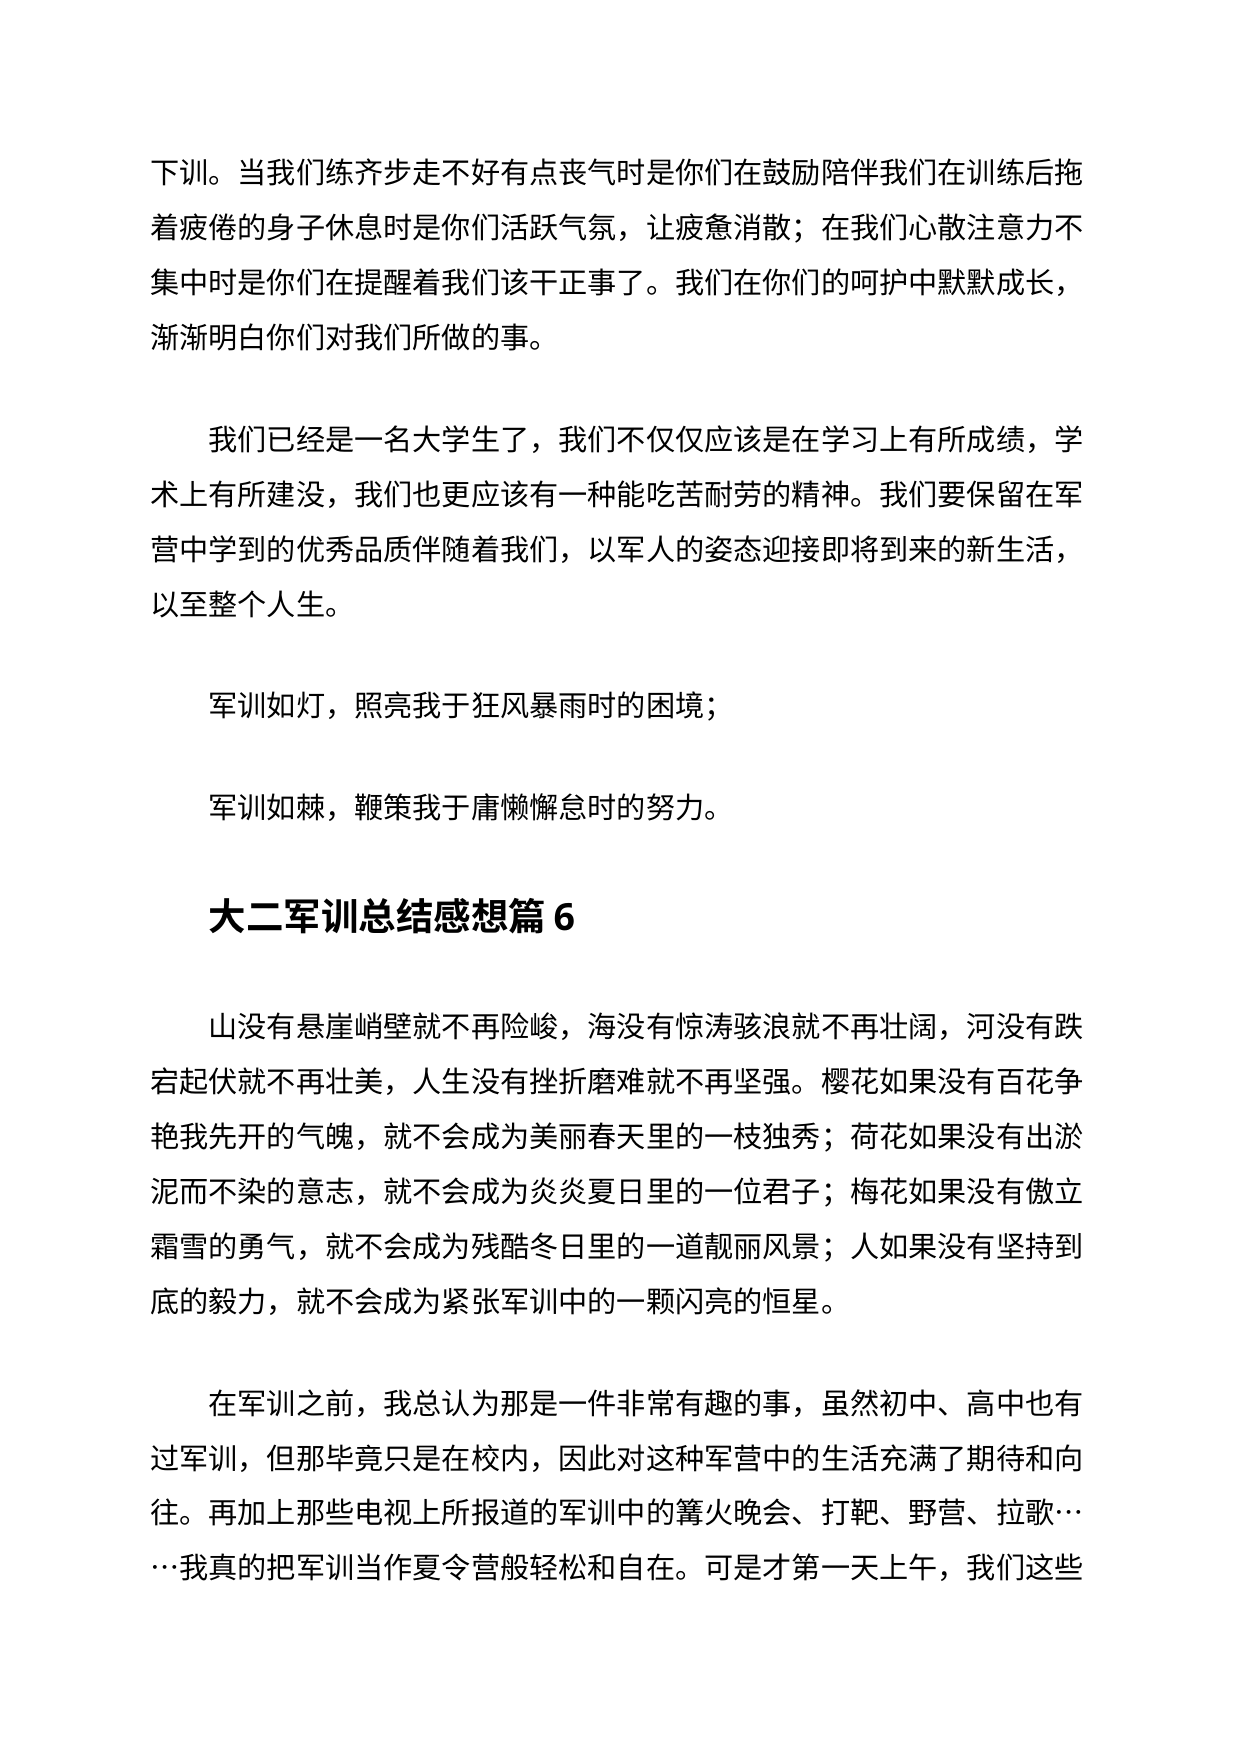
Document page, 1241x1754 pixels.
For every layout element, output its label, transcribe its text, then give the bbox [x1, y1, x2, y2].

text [150, 150, 1090, 357]
text 山没有悬崖峭壁就不再险峻，海没有惊涛骇浪就不再壮阔，河没有跌宕起伏就不再壮美，人生没有挫折磨难就不再坚强。樱花如果没有百花争艳我先开的气魄，就不会成为美丽春天里的一枝独秀；荷花如果没有出淤泥而不染的意志，就不会成为炎炎夏日里的一位君子；梅花如果没有傲立霜雪的勇气，就不会成为残酷冬日里的一道靓丽风景；人如果没有坚持到底的毅力，就不会成为紧张军训中的一颗闪亮的恒星。 [150, 1004, 1090, 1321]
text 军训如棘，鞭策我于庸懒懈怠时的努力。 [150, 785, 1090, 827]
text 军训如灯，照亮我于狂风暴雨时的困境； [150, 683, 1090, 725]
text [150, 1380, 1090, 1587]
text 我们已经是一名大学生了，我们不仅仅应该是在学习上有所成绩，学术上有所建没，我们也更应该有一种能吃苦耐劳的精神。我们要保留在军营中学到的优秀品质伴随着我们，以军人的姿态迎接即将到来的新生活，以至整个人生。 [150, 416, 1090, 623]
text 大二军训总结感想篇6 [150, 886, 1090, 941]
